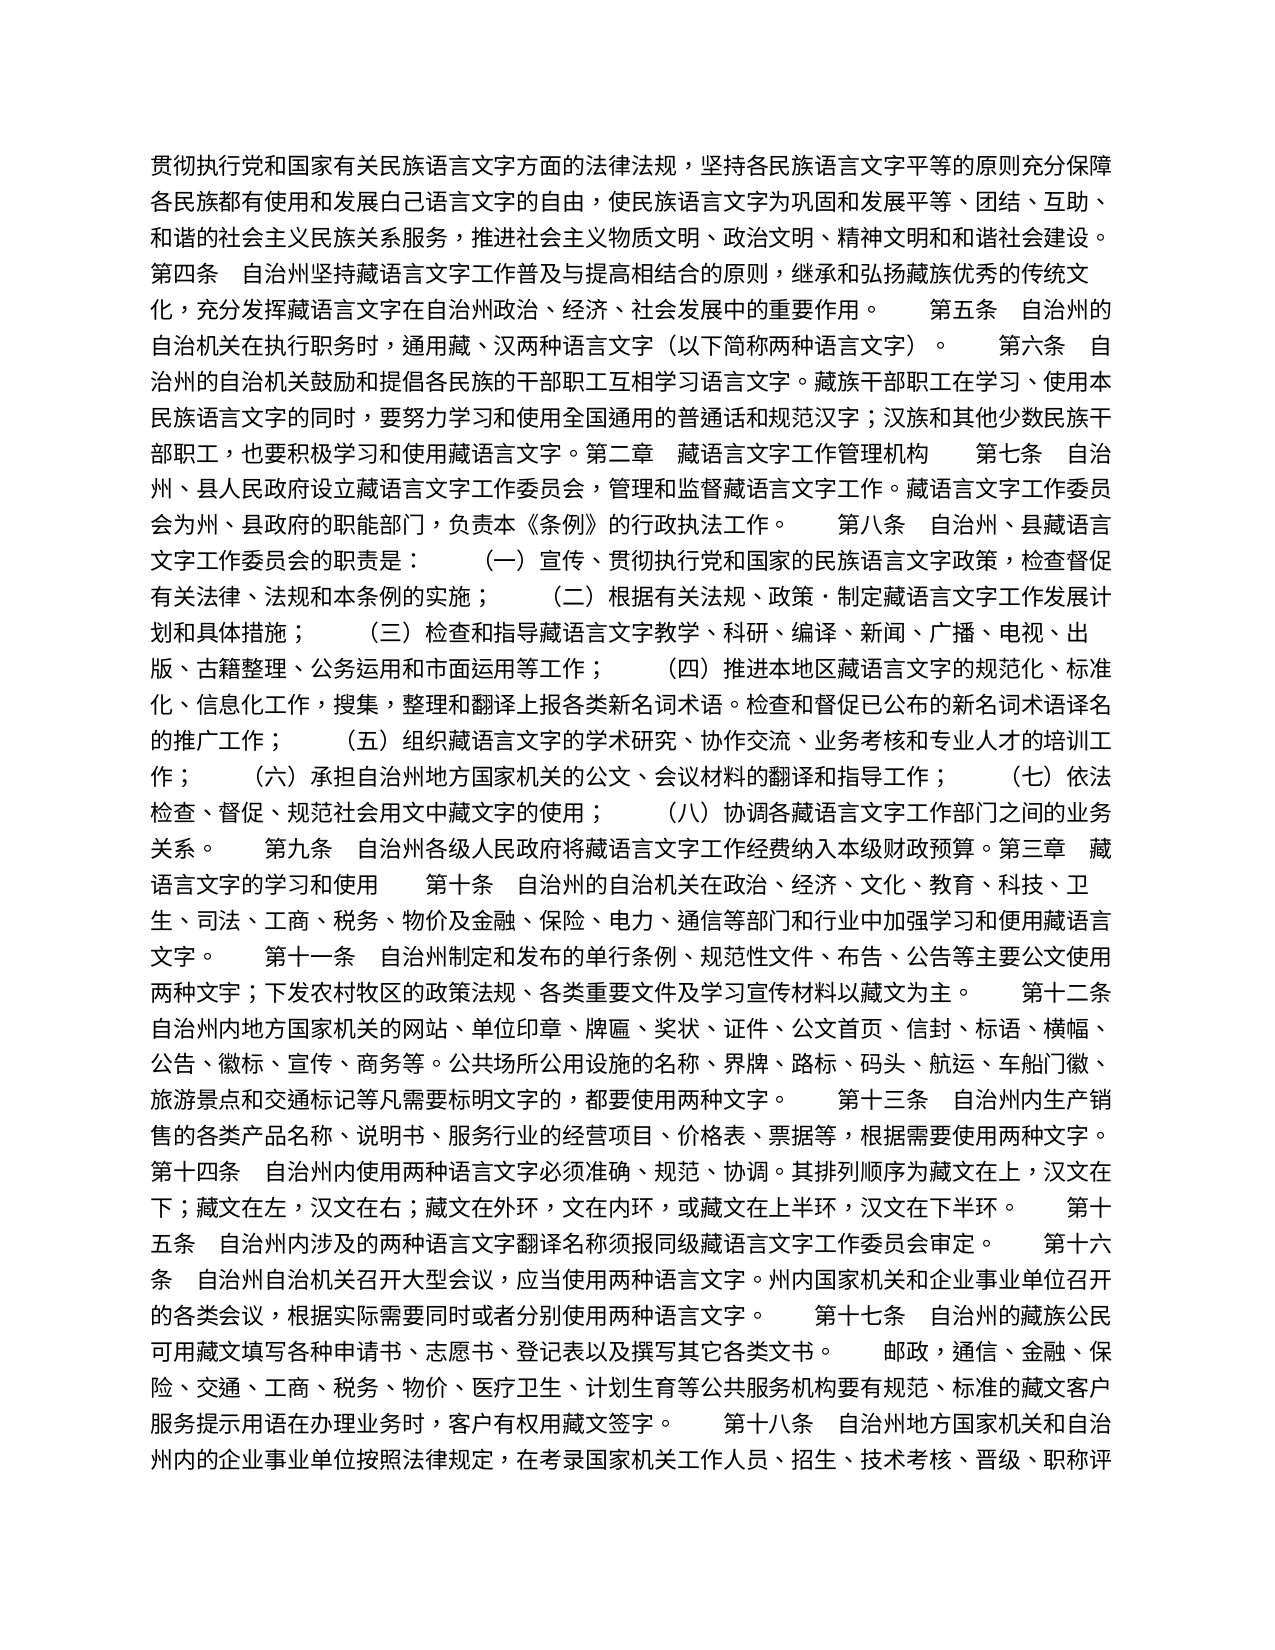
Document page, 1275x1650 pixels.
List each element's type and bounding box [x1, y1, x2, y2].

text [150, 150, 1125, 1475]
